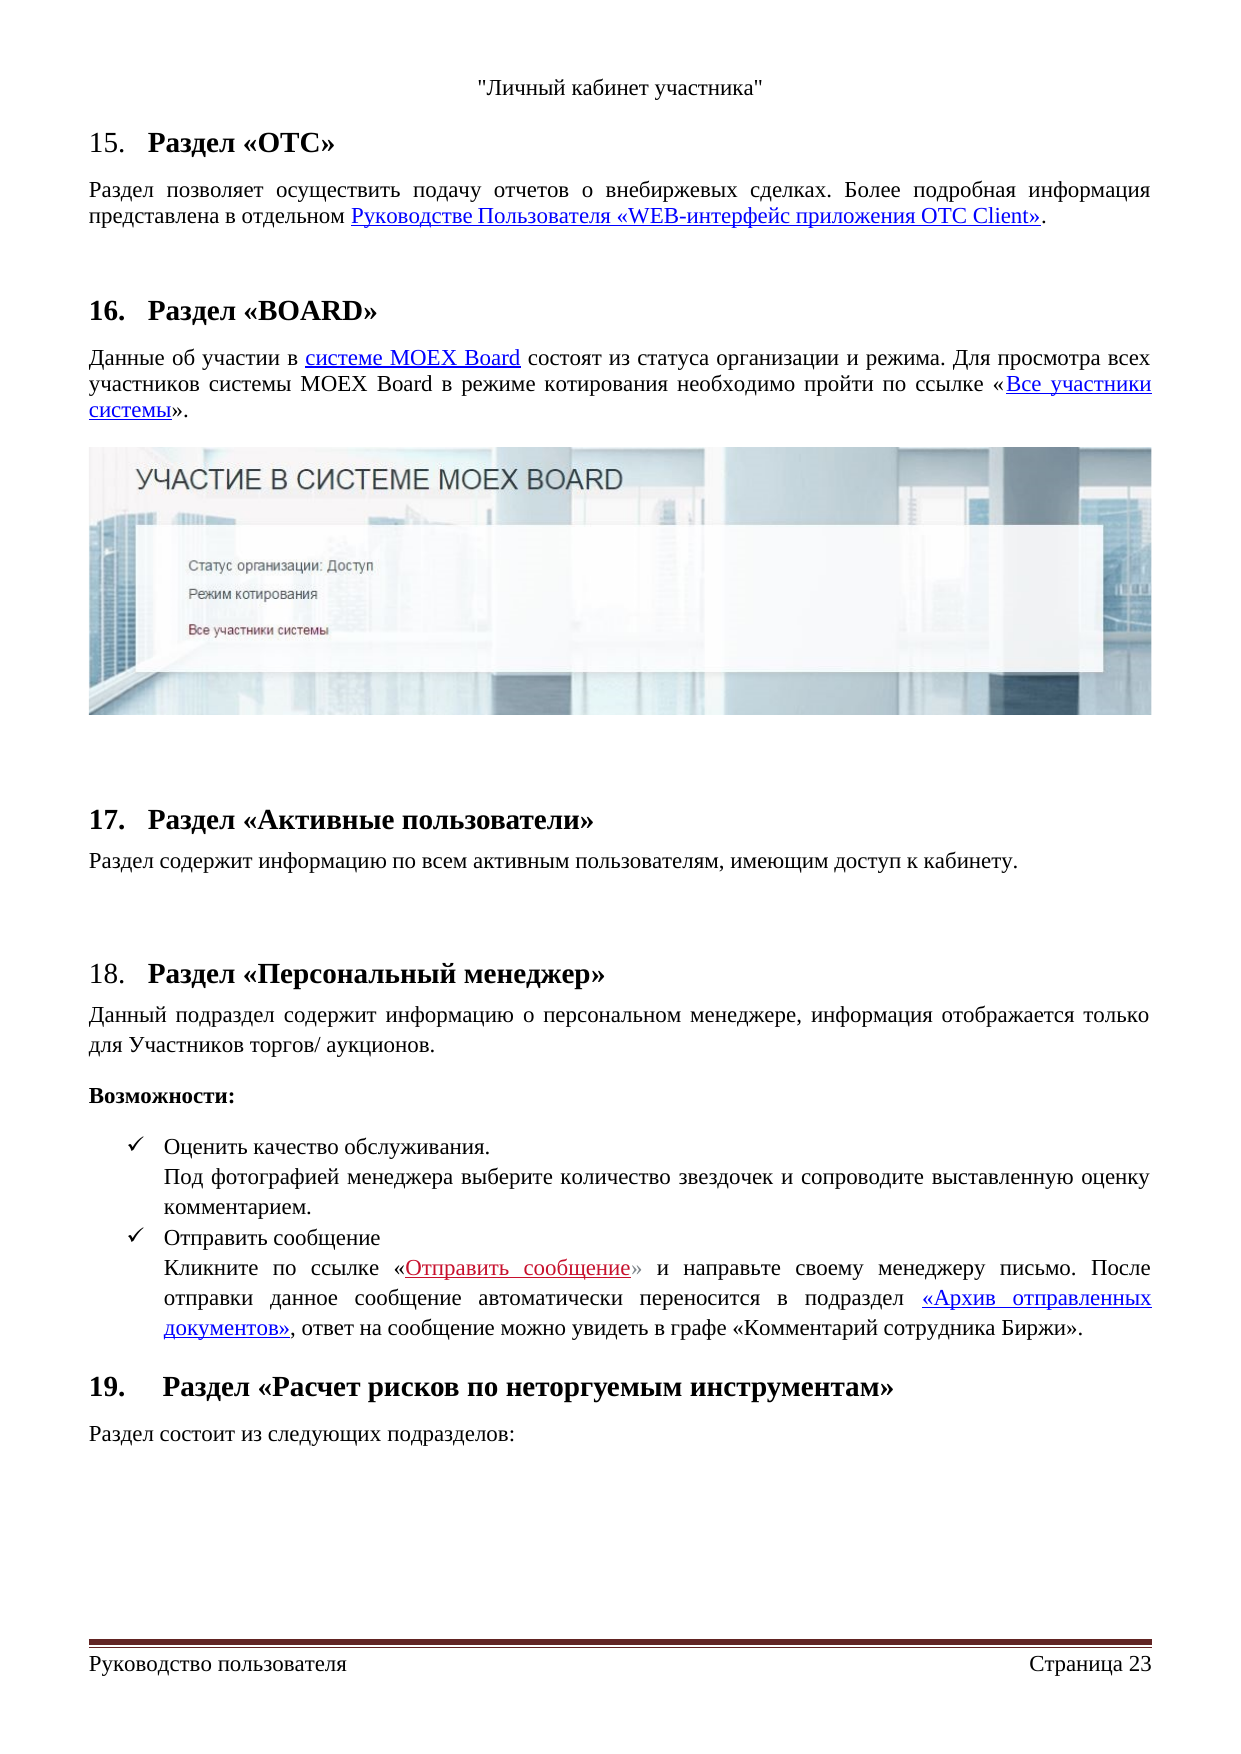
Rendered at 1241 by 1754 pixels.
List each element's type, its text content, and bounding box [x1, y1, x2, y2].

subtitle Раздел «Активные пользователи» [89, 802, 1152, 836]
text Данные об участии в системе MOEX Board состоят из статуса организации и режима. Для просмотра всех участников системы MOEX Board в режиме котирования необходимо пройти по ссылке «Все участники системы». [89, 344, 1152, 423]
text Данный подраздел содержит информацию о персональном менеджере, информация отображается только для Участников торгов/ аукционов. [89, 1001, 1152, 1057]
list Кликните по ссылке «Отправить сообщение» и направьте своему менеджеру письмо. После отправки данное сообщение автоматически переносится в подраздел «Архив отправленных документов», ответ на сообщение можно увидеть в графе «Комментарий сотрудника Биржи». [164, 1254, 1152, 1341]
subtitle Раздел «Расчет рисков по неторгуемым инструментам» [89, 1369, 1152, 1403]
text Раздел позволяет осуществить подачу отчетов о внебиржевых сделках. Более подробная информация представлена в отдельном Руководстве Пользователя «WEB-интерфейс приложения ОТС Client». [89, 176, 1152, 229]
picture [88, 447, 1152, 715]
list Оценить качество обслуживания. [126, 1133, 1152, 1159]
text Раздел состоит из следующих подразделов: [89, 1421, 1152, 1447]
subtitle Раздел «Персональный менеджер» [89, 956, 1152, 989]
list Отправить сообщение [126, 1224, 1152, 1250]
subtitle Раздел «ОТС» [89, 125, 1152, 158]
text Возможности: [89, 1082, 1152, 1108]
list Под фотографией менеджера выберите количество звездочек и сопроводите выставленную оценку комментарием. [164, 1163, 1152, 1220]
text Раздел содержит информацию по всем активным пользователям, имеющим доступ к кабинету. [89, 847, 1152, 873]
subtitle Раздел «BOARD» [89, 293, 1152, 326]
